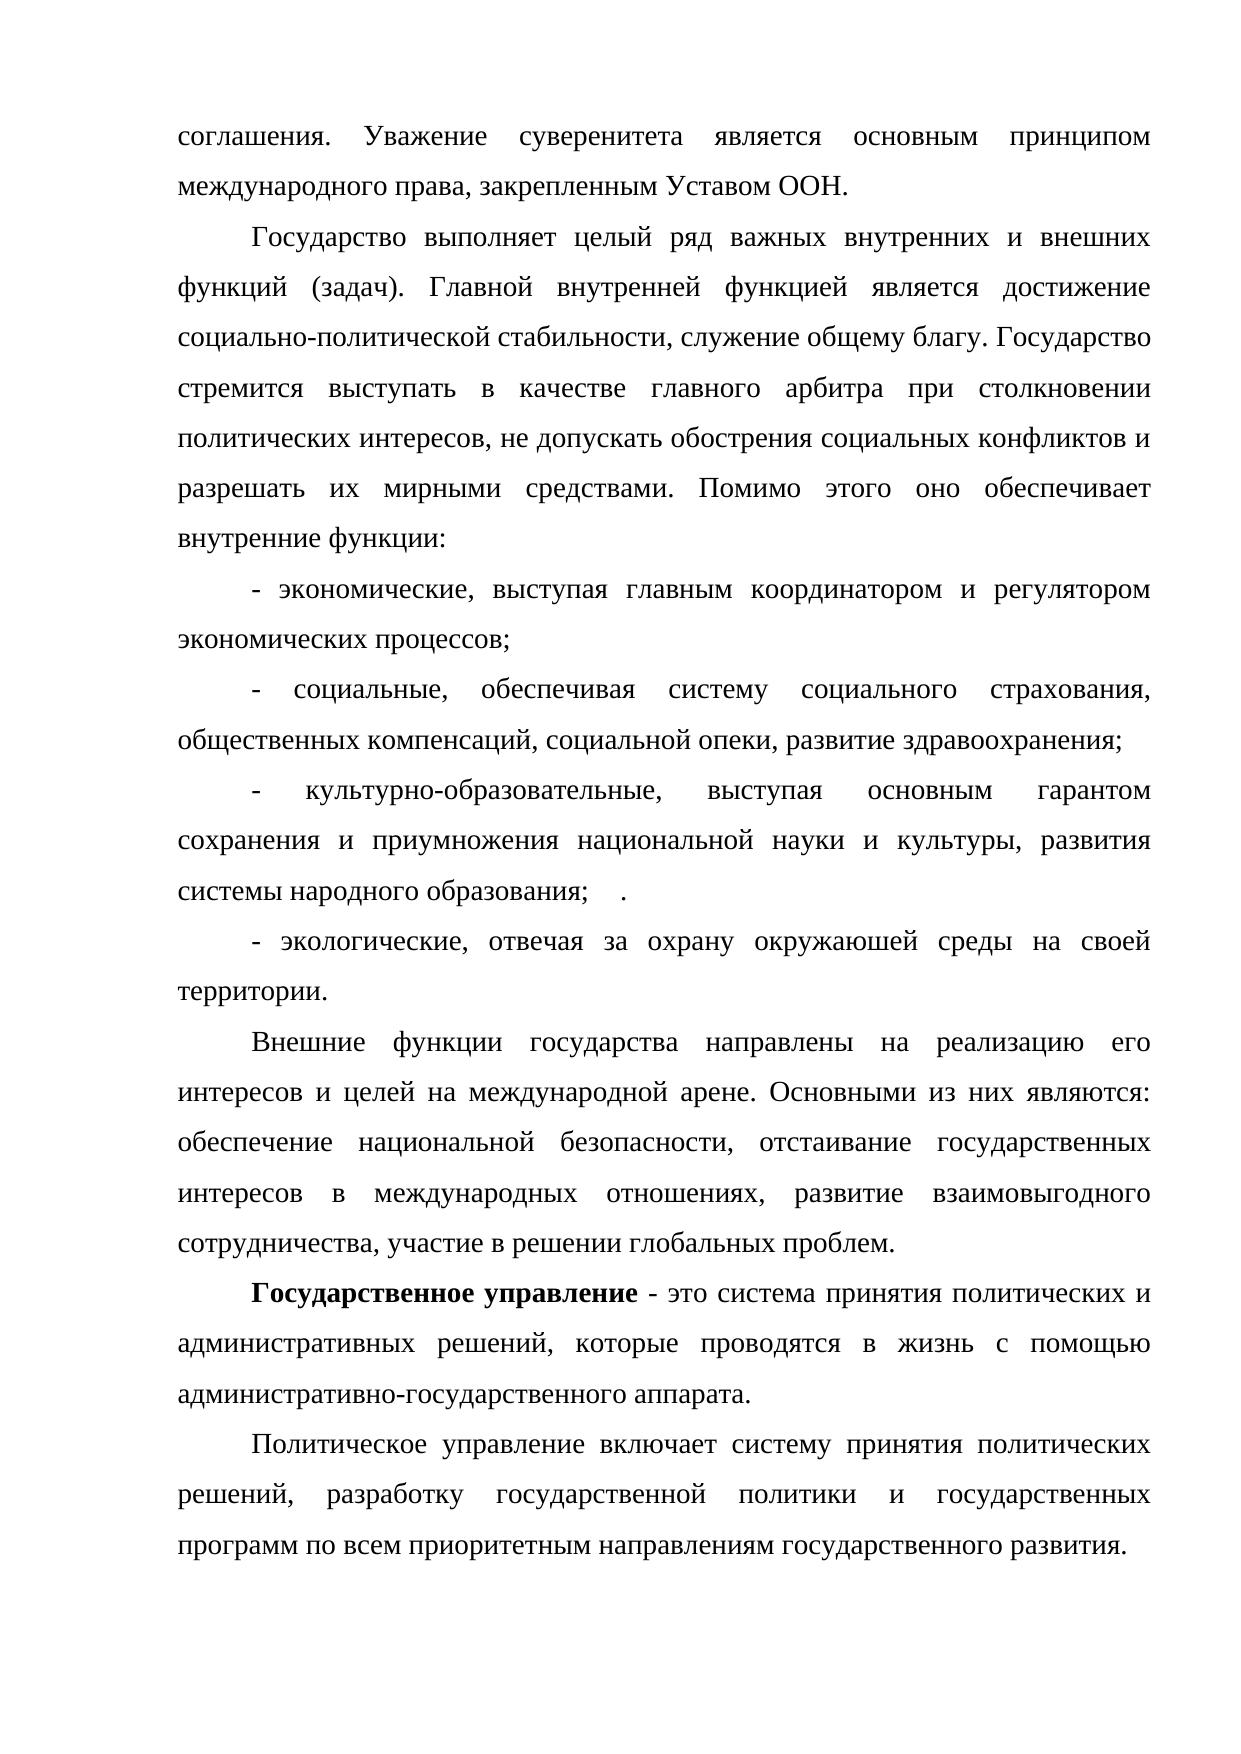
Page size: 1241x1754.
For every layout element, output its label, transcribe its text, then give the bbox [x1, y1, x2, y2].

text Политическое управление включает систему принятия политических решений, разработку государственной политики и государственных программ по всем приоритетным направлениям государственного развития. [177, 1426, 1152, 1560]
text - социальные, обеспечивая систему социального страхования, общественных компенсаций, социальной опеки, развитие здравоохранения; [177, 672, 1152, 755]
text Внешние функции государства направлены на реализацию его интересов и целей на международной арене. Основными из них являются: обеспечение национальной безопасности, отстаивание государственных интересов в международных отношениях, развитие взаимовыгодного сотрудничества, участие в решении глобальных проблем. [177, 1024, 1152, 1258]
text - экологические, отвечая за охрану окружаюшей среды на своей территории. [177, 923, 1152, 1007]
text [177, 118, 1152, 202]
text - культурно-образовательные, выступая основным гарантом сохранения и приумножения национальной науки и культуры, развития системы народного образования; . [177, 772, 1152, 906]
text Государственное управление - это система принятия политических и административных решений, которые проводятся в жизнь с помощью административно-государственного аппарата. [177, 1275, 1152, 1409]
text - экономические, выступая главным координатором и регулятором экономических процессов; [177, 571, 1152, 655]
text Государство выполняет целый ряд важных внутренних и внешних функций (задач). Главной внутренней функцией является достижение социально-политической стабильности, служение общему благу. Государство стремится выступать в качестве главного арбитра при столкновении политических интересов, не допускать обострения социальных конфликтов и разрешать их мирными средствами. Помимо этого оно обеспечивает внутренние функции: [177, 219, 1152, 554]
